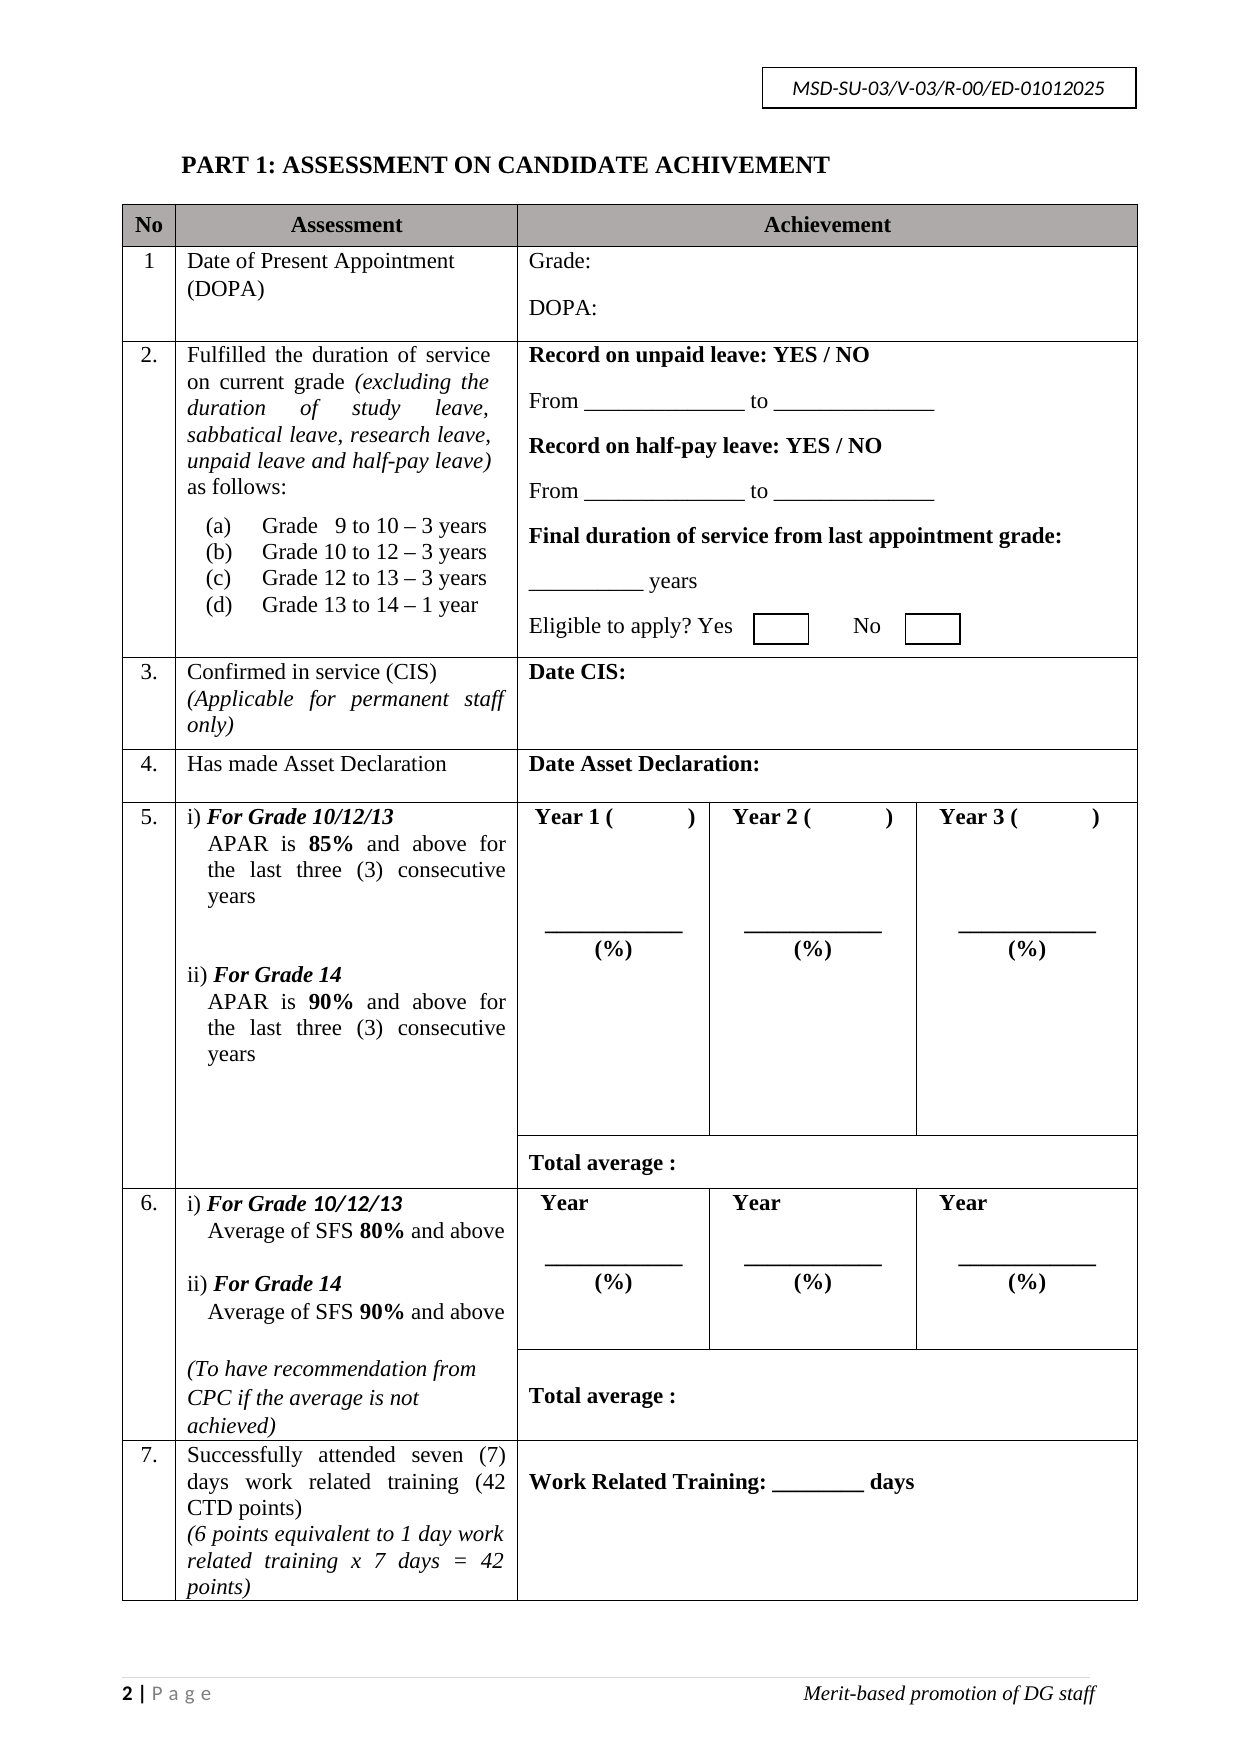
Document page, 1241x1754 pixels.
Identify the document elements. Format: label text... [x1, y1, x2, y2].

table_cell 2. [123, 342, 175, 657]
table_cell Year ____________ (%) [710, 1189, 916, 1349]
table_header Achievement [518, 205, 1137, 246]
table_cell Fulfilled the duration of service on current grade (excluding the duration of study leave, sabbatical leave, research leave, unpaid leave and half-pay leave) as follows: Grade 9 to 10 – 3 years Grade 10 to 12 – 3 years Grade 12 to 13 – 3 years Grade 13 to 14 – 1 year [176, 342, 517, 657]
table_cell Has made Asset Declaration [176, 750, 517, 802]
table_cell Confirmed in service (CIS) (Applicable for permanent staff only) [176, 658, 517, 748]
table_cell i) For Grade 10/12/13 Average of SFS 80% and above ii) For Grade 14 Average of SFS 90% and above (To have recommendation from CPC if the average is not achieved) [176, 1189, 517, 1440]
table_header No [123, 205, 175, 246]
table_cell i) For Grade 10/12/13 APAR is 85% and above for the last three (3) consecutive years ii) For Grade 14 APAR is 90% and above for the last three (3) consecutive years [176, 803, 517, 1188]
table_cell 7. [123, 1441, 175, 1599]
table_cell Year 1 ( ) ____________ (%) [518, 803, 709, 1135]
table_cell 3. [123, 658, 175, 748]
table_cell 4. [123, 750, 175, 802]
table_cell Year ____________ (%) [518, 1189, 709, 1349]
table_cell 6. [123, 1189, 175, 1440]
table_cell Grade: DOPA: [518, 247, 1137, 341]
table_header Assessment [176, 205, 517, 246]
table_cell 1 [123, 247, 175, 341]
table_cell Date of Present Appointment (DOPA) [176, 247, 517, 341]
table_cell Total average : [518, 1350, 1137, 1440]
table_cell Work Related Training: ________ days [518, 1441, 1137, 1599]
table_cell Date CIS: [518, 658, 1137, 748]
table_cell Successfully attended seven (7) days work related training (42 CTD points) (6 points equivalent to 1 day work related training x 7 days = 42 points) [176, 1441, 517, 1599]
table_cell Total average : [518, 1136, 1137, 1188]
table_cell Year ____________ (%) [917, 1189, 1137, 1349]
table_cell Date Asset Declaration: [518, 750, 1137, 802]
table_cell Year 3 ( ) ____________ (%) [917, 803, 1137, 1135]
table_cell Record on unpaid leave: YES / NO From ______________ to ______________ Record on half-pay leave: YES / NO From ______________ to ______________ Final duration of service from last appointment grade: __________ years Eligible to apply? Yes No [518, 342, 1137, 657]
table_cell Year 2 ( ) ____________ (%) [710, 803, 916, 1135]
text PART 1: ASSESSMENT ON CANDIDATE ACHIVEMENT [181, 150, 1082, 179]
table_cell 5. [123, 803, 175, 1188]
